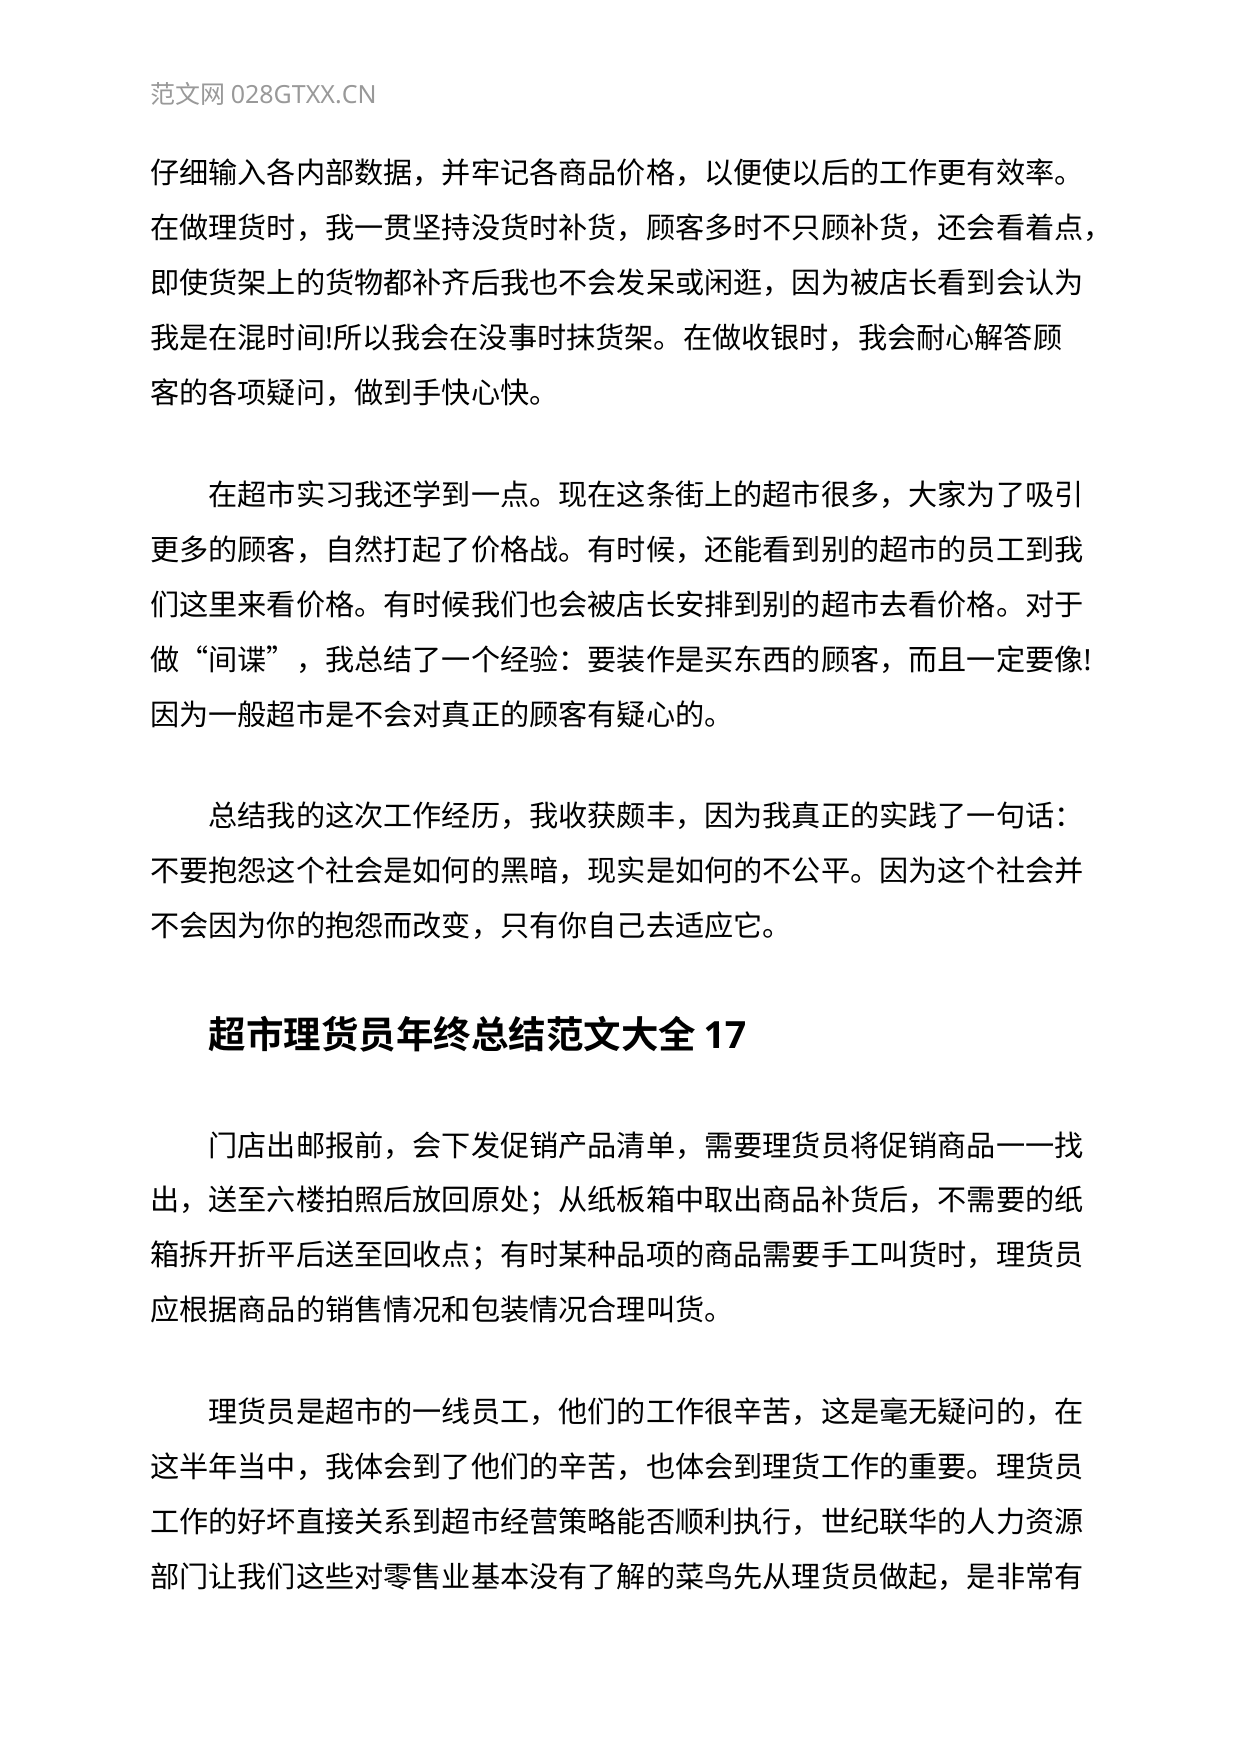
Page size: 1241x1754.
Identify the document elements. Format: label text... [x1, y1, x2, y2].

text 总结我的这次工作经历，我收获颇丰，因为我真正的实践了一句话：不要抱怨这个社会是如何的黑暗，现实是如何的不公平。因为这个社会并不会因为你的抱怨而改变，只有你自己去适应它。 [150, 793, 1090, 945]
text 超市理货员年终总结范文大全17 [150, 1004, 1090, 1059]
text 在超市实习我还学到一点。现在这条街上的超市很多，大家为了吸引更多的顾客，自然打起了价格战。有时候，还能看到别的超市的员工到我们这里来看价格。有时候我们也会被店长安排到别的超市去看价格。对于做“间谍”，我总结了一个经验：要装作是买东西的顾客，而且一定要像!因为一般超市是不会对真正的顾客有疑心的。 [150, 471, 1090, 733]
text 门店出邮报前，会下发促销产品清单，需要理货员将促销商品一一找出，送至六楼拍照后放回原处；从纸板箱中取出商品补货后，不需要的纸箱拆开折平后送至回收点；有时某种品项的商品需要手工叫货时，理货员应根据商品的销售情况和包装情况合理叫货。 [150, 1122, 1090, 1329]
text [150, 1388, 1090, 1596]
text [150, 150, 1090, 412]
